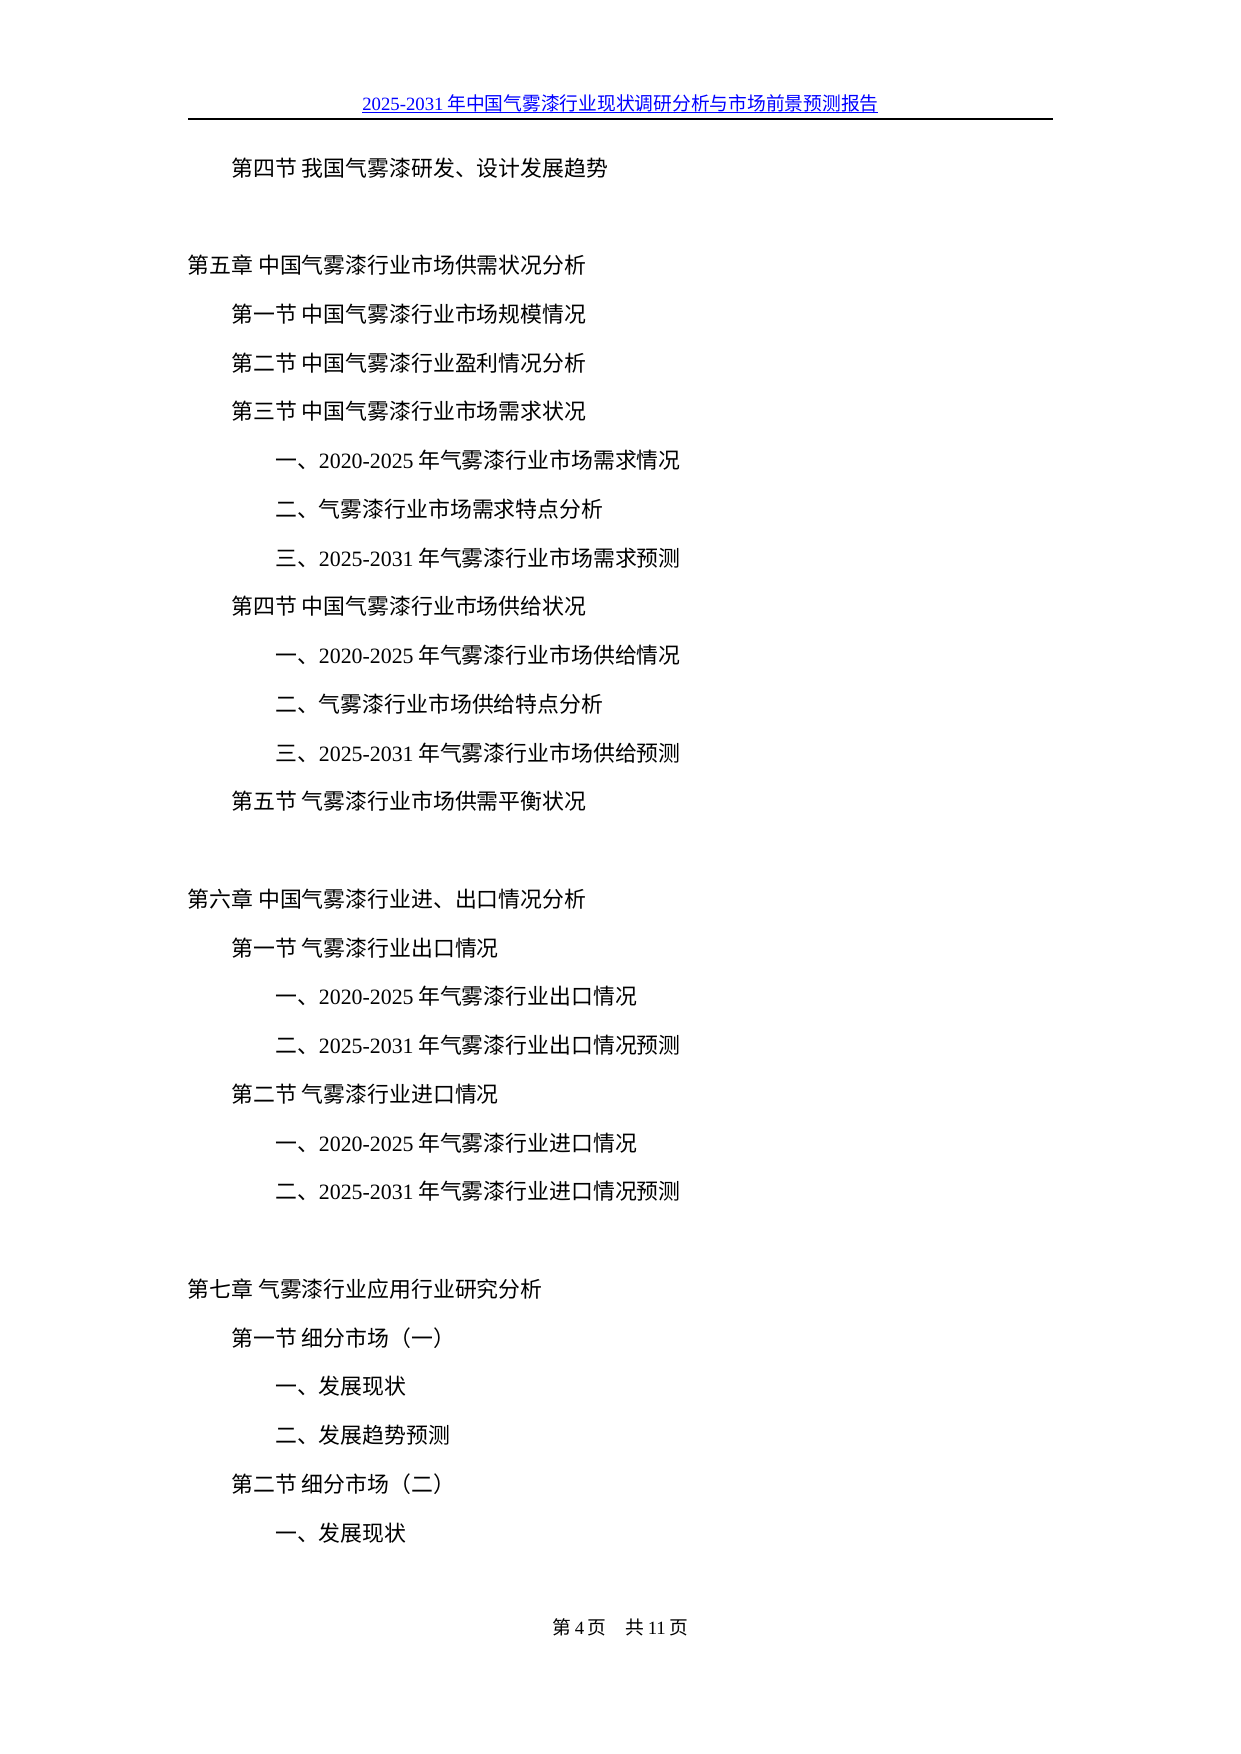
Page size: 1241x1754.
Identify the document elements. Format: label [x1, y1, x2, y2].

text [187, 150, 1053, 1548]
